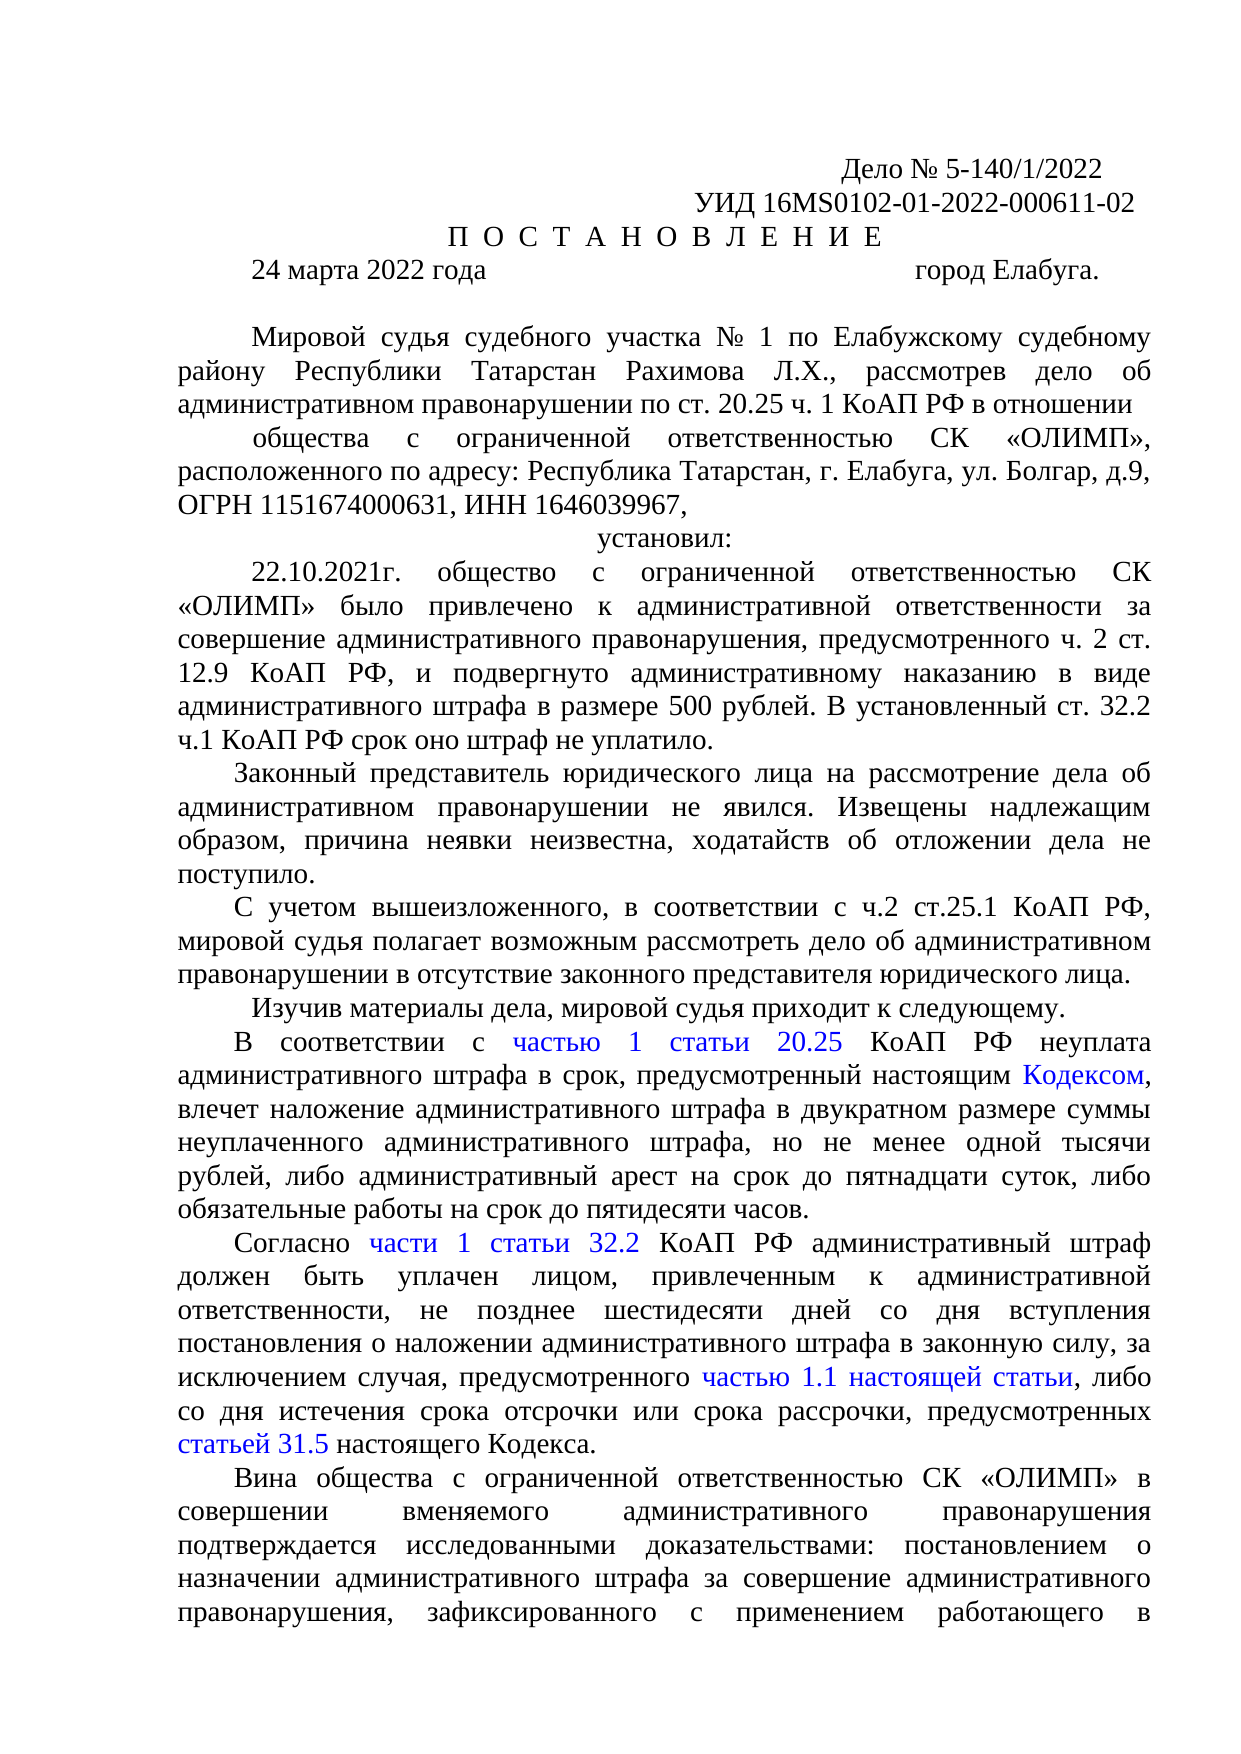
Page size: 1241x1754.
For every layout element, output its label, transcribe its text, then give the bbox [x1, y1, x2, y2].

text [177, 1460, 1152, 1627]
title Дело № 5-140/1/2022 [841, 152, 1152, 185]
text 24 марта 2022 года город Елабуга. [177, 252, 1152, 319]
title П О С Т А Н О В Л Е Н И Е [177, 219, 1152, 252]
title УИД 16MS0102-01-2022-000611-02 [693, 185, 1152, 219]
text Мировой судья судебного участка № 1 по Елабужскому судебному району Республики Татарстан Рахимова Л.Х., рассмотрев дело об административном правонарушении по ст. 20.25 ч. 1 КоАП РФ в отношении [177, 319, 1152, 420]
text С учетом вышеизложенного, в соответствии с ч.2 ст.25.1 КоАП РФ, мировой судья полагает возможным рассмотреть дело об административном правонарушении в отсутствие законного представителя юридического лица. [177, 889, 1152, 990]
text Согласно части 1 статьи 32.2 КоАП РФ административный штраф должен быть уплачен лицом, привлеченным к административной ответственности, не позднее шестидесяти дней со дня вступления постановления о наложении административного штрафа в законную силу, за исключением случая, предусмотренного частью 1.1 настоящей статьи, либо со дня истечения срока отсрочки или срока рассрочки, предусмотренных статьей 31.5 настоящего Кодекса. [177, 1225, 1152, 1460]
text общества с ограниченной ответственностью СК «ОЛИМП», расположенного по адресу: Республика Татарстан, г. Елабуга, ул. Болгар, д.9, ОГРН 1151674000631, ИНН 1646039967, [177, 420, 1152, 521]
text 22.10.2021г. общество с ограниченной ответственностью СК «ОЛИМП» было привлечено к административной ответственности за совершение административного правонарушения, предусмотренного ч. 2 ст. 12.9 КоАП РФ, и подвергнуто административному наказанию в виде административного штрафа в размере 500 рублей. В установленный ст. 32.2 ч.1 КоАП РФ срок оно штраф не уплатило. [177, 554, 1152, 755]
text В соответствии с частью 1 статьи 20.25 КоАП РФ неуплата административного штрафа в срок, предусмотренный настоящим Кодексом, влечет наложение административного штрафа в двукратном размере суммы неуплаченного административного штрафа, но не менее одной тысячи рублей, либо административный арест на срок до пятнадцати суток, либо обязательные работы на срок до пятидесяти часов. [177, 1024, 1152, 1225]
text Изучив материалы дела, мировой судья приходит к следующему. [177, 990, 1152, 1024]
text Законный представитель юридического лица на рассмотрение дела об административном правонарушении не явился. Извещены надлежащим образом, причина неявки неизвестна, ходатайств об отложении дела не поступило. [177, 755, 1152, 889]
text установил: [177, 521, 1152, 554]
